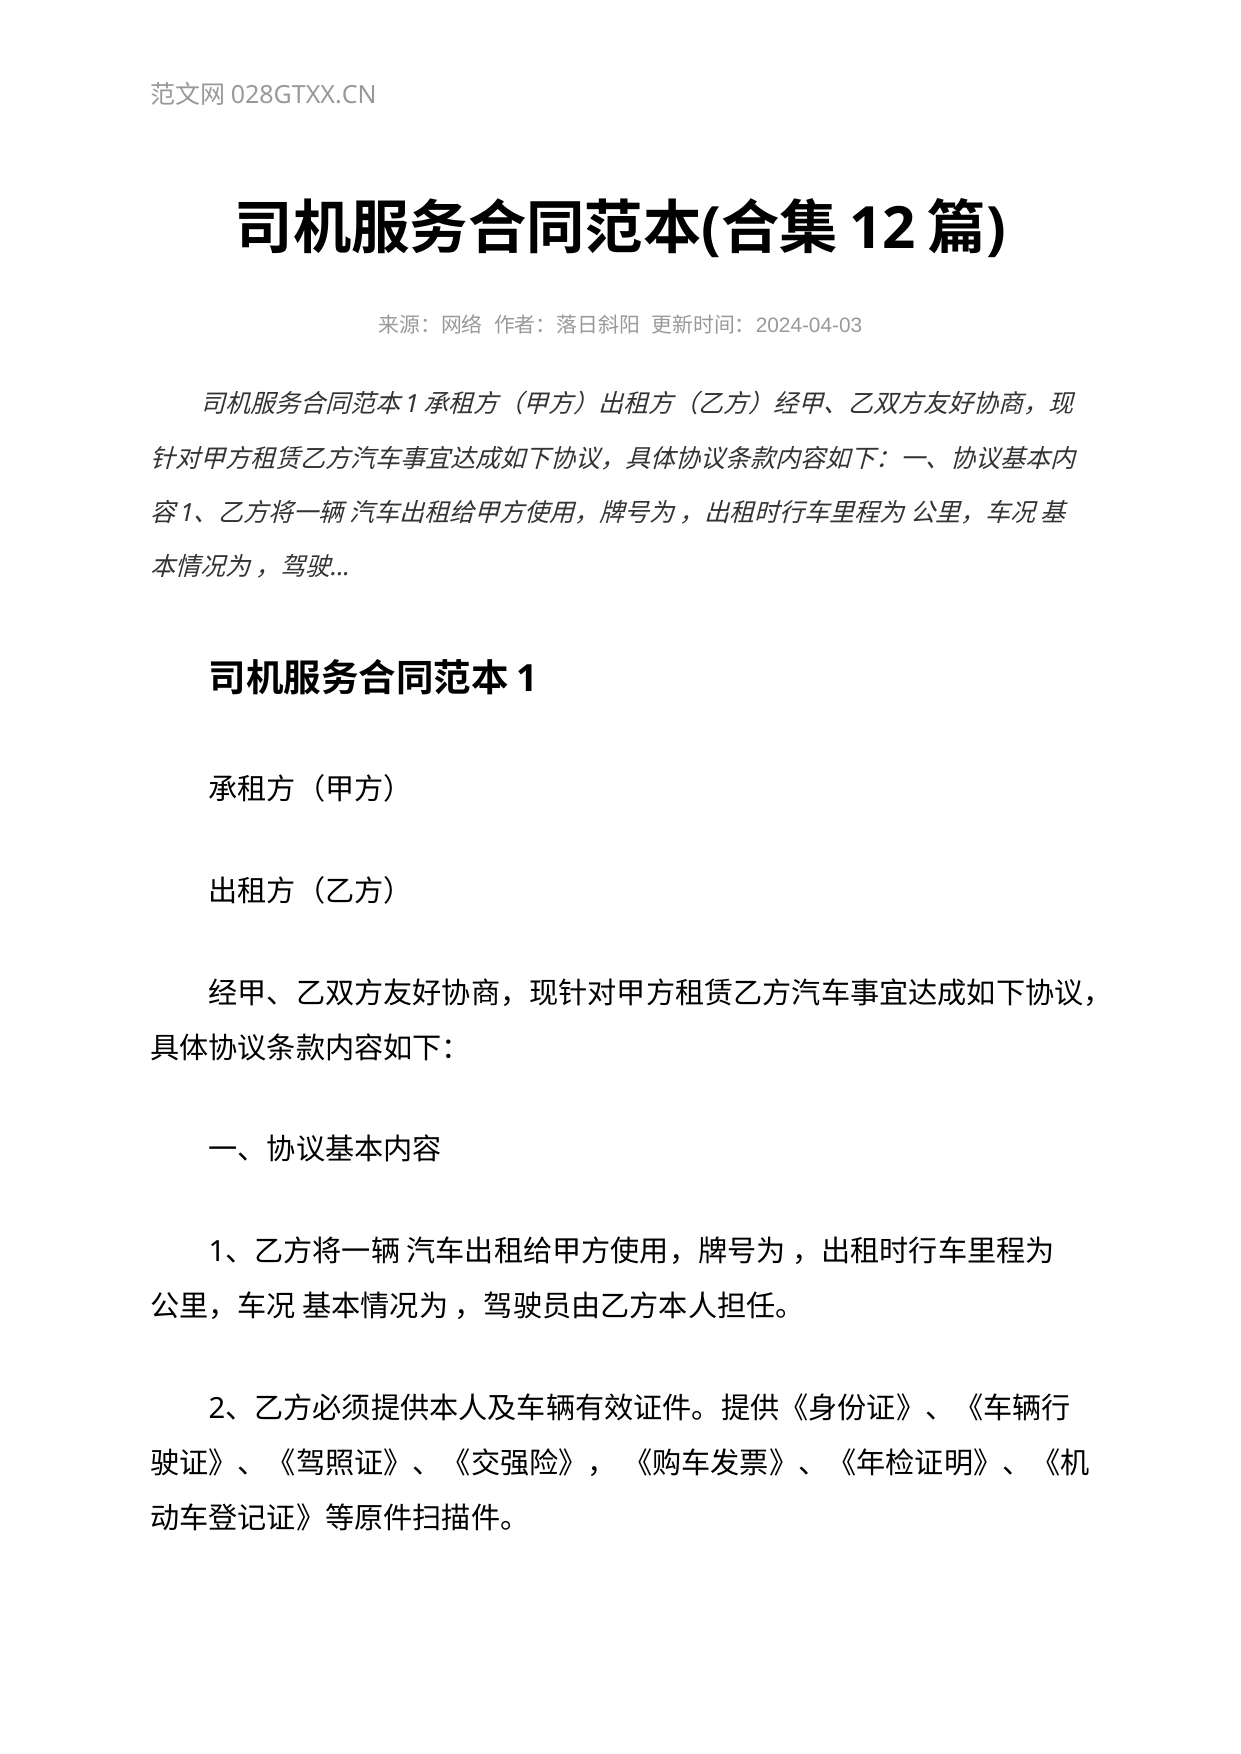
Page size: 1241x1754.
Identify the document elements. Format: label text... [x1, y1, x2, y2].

text 司机服务合同范本1 [150, 648, 1090, 703]
text 承租方（甲方） [150, 766, 1090, 808]
text 经甲、乙双方友好协商，现针对甲方租赁乙方汽车事宜达成如下协议，具体协议条款内容如下： [150, 969, 1090, 1066]
subtitle 司机服务合同范本(合集12篇) [150, 181, 1090, 266]
text 司机服务合同范本1承租方（甲方）出租方（乙方）经甲、乙双方友好协商，现针对甲方租赁乙方汽车事宜达成如下协议，具体协议条款内容如下：一、协议基本内容1、乙方将一辆 汽车出租给甲方使用，牌号为 ，出租时行车里程为 公里，车况 基本情况为 ，驾驶... [150, 384, 1090, 583]
text 1、乙方将一辆 汽车出租给甲方使用，牌号为 ，出租时行车里程为 公里，车况 基本情况为 ，驾驶员由乙方本人担任。 [150, 1228, 1090, 1325]
text 出租方（乙方） [150, 867, 1090, 910]
text 一、协议基本内容 [150, 1126, 1090, 1168]
text 来源：网络 作者：落日斜阳 更新时间：2024-04-03 [150, 313, 1090, 337]
text 2、乙方必须提供本人及车辆有效证件。提供《身份证》、《车辆行驶证》、《驾照证》、《交强险》， 《购车发票》、《年检证明》、《机动车登记证》等原件扫描件。 [150, 1384, 1090, 1537]
